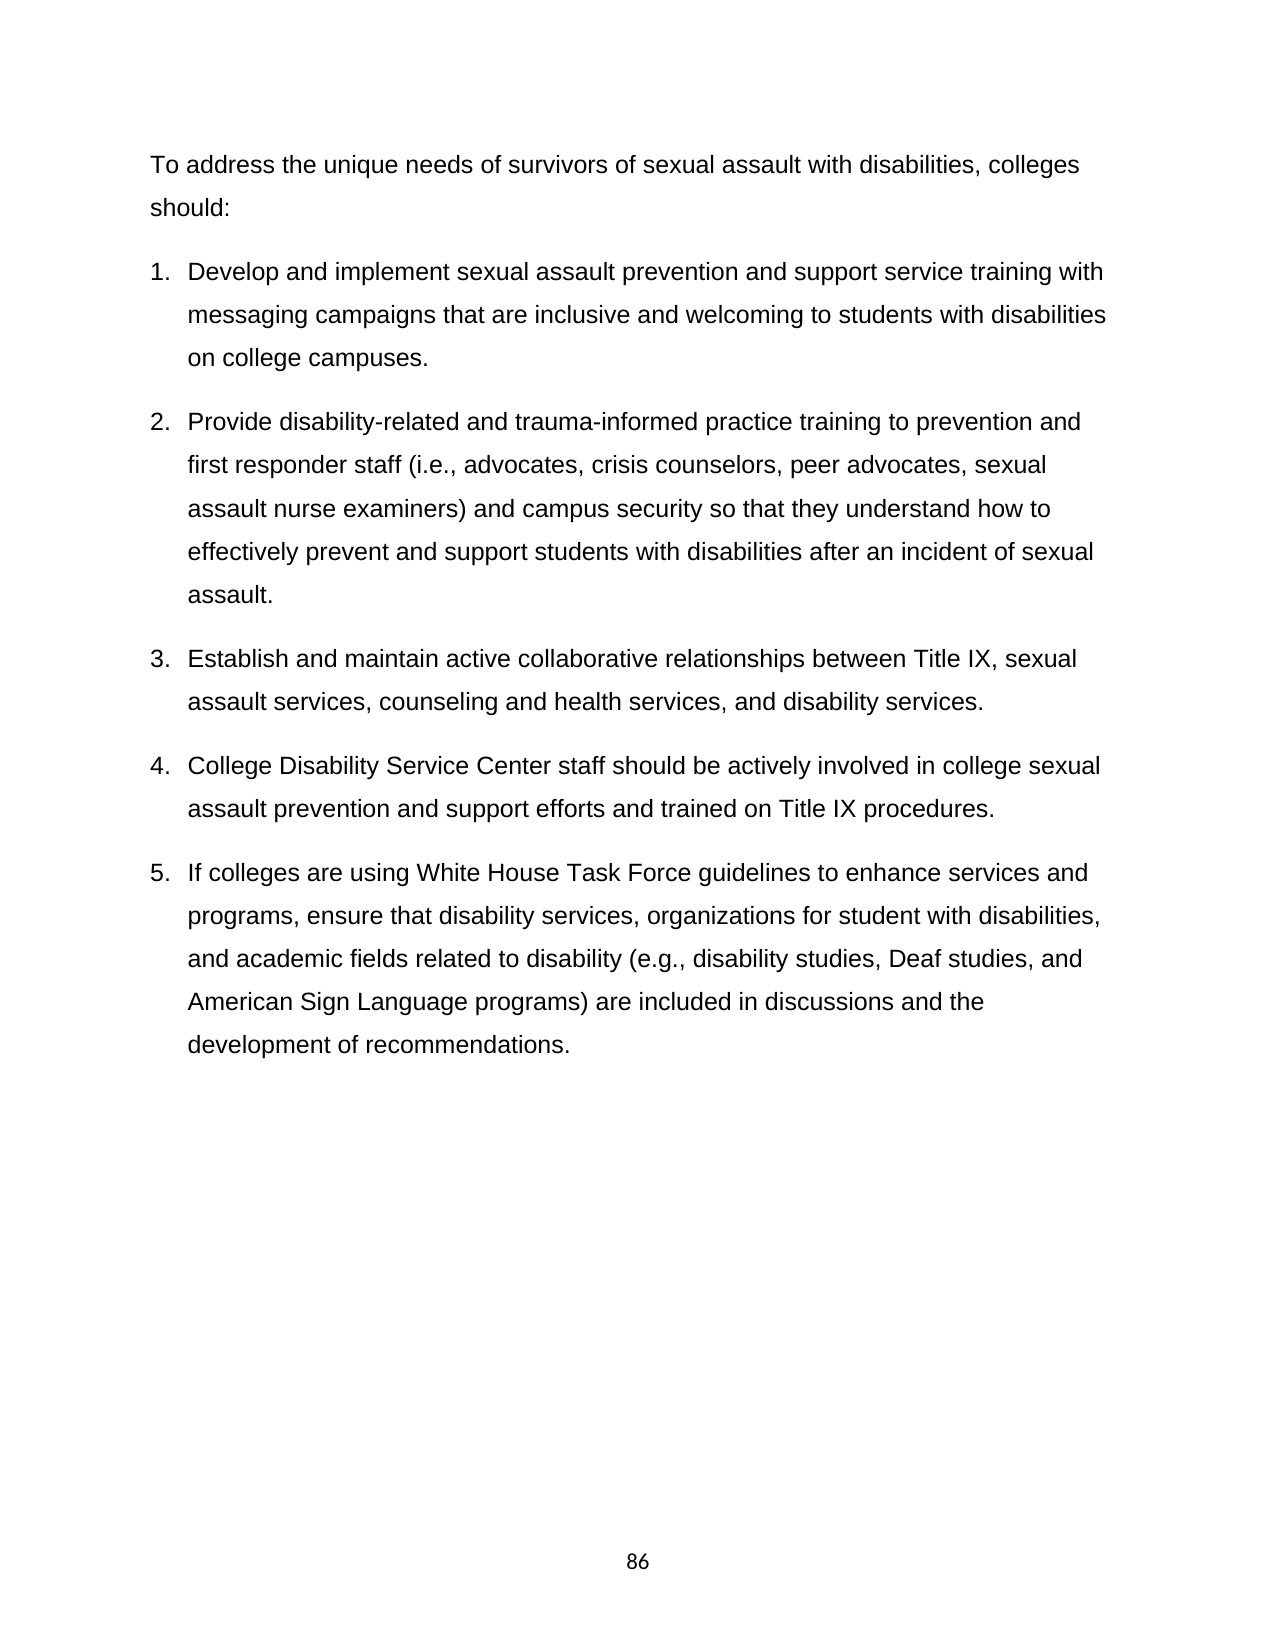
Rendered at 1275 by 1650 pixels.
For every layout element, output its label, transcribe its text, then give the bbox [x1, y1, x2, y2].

list If colleges are using White House Task Force guidelines to enhance services and programs, ensure that disability services, organizations for student with disabilities, and academic fields related to disability (e.g., disability studies, Deaf studies, and American Sign Language programs) are included in discussions and the development of recommendations. [150, 858, 1125, 1059]
list Provide disability-related and trauma-informed practice training to prevention and first responder staff (i.e., advocates, crisis counselors, peer advocates, sexual assault nurse examiners) and campus security so that they understand how to effectively prevent and support students with disabilities after an incident of sexual assault. [150, 407, 1125, 608]
list Develop and implement sexual assault prevention and support service training with messaging campaigns that are inclusive and welcoming to students with disabilities on college campuses. [150, 257, 1125, 372]
text To address the unique needs of survivors of sexual assault with disabilities, colleges should: [150, 150, 1125, 222]
list Establish and maintain active collaborative relationships between Title IX, sexual assault services, counseling and health services, and disability services. [150, 644, 1125, 716]
list College Disability Service Center staff should be actively involved in college sexual assault prevention and support efforts and trained on Title IX procedures. [150, 751, 1125, 823]
